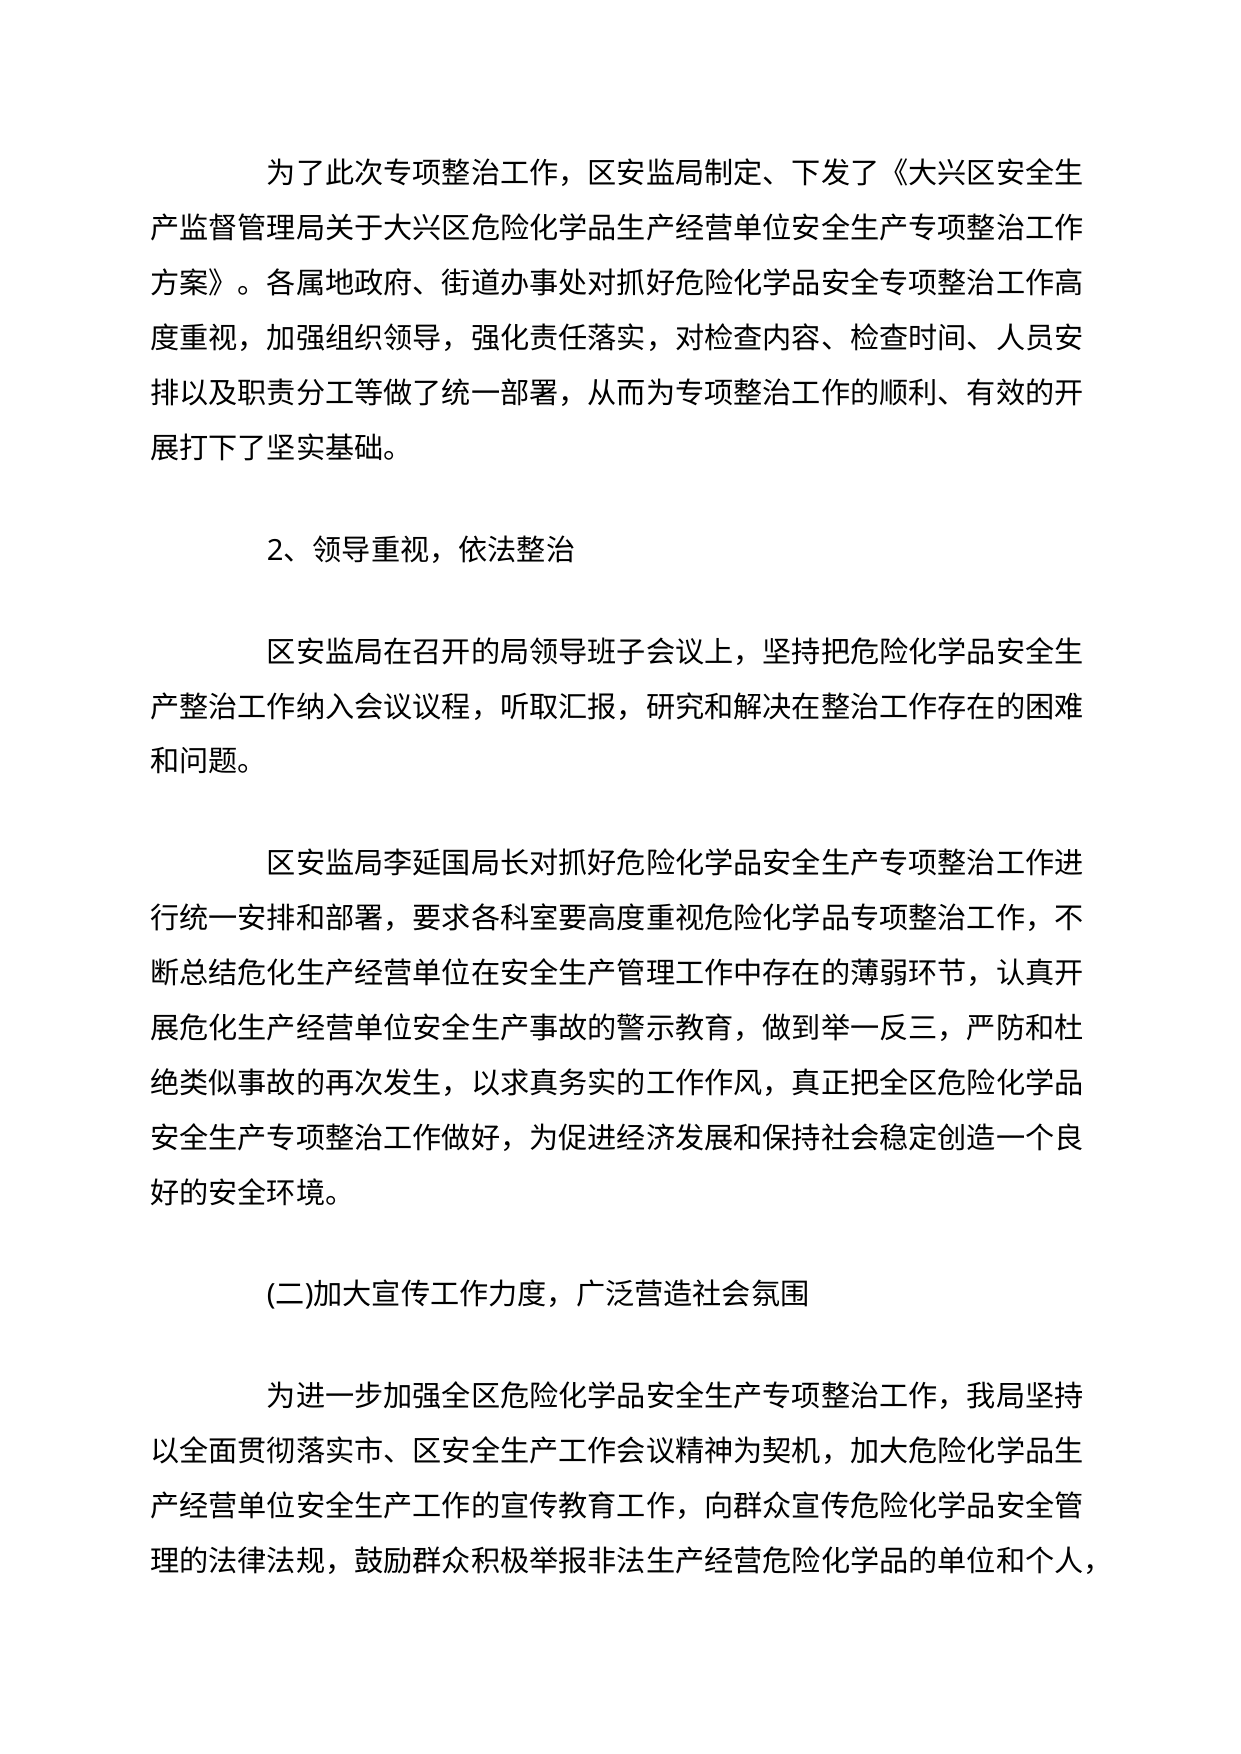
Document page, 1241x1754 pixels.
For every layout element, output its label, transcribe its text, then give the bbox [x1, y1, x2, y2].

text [150, 1373, 1090, 1580]
text 为了此次专项整治工作，区安监局制定、下发了《大兴区安全生产监督管理局关于大兴区危险化学品生产经营单位安全生产专项整治工作方案》。各属地政府、街道办事处对抓好危险化学品安全专项整治工作高度重视，加强组织领导，强化责任落实，对检查内容、检查时间、人员安排以及职责分工等做了统一部署，从而为专项整治工作的顺利、有效的开展打下了坚实基础。 [150, 150, 1090, 467]
text 2、领导重视，依法整治 [150, 526, 1090, 569]
text 区安监局在召开的局领导班子会议上，坚持把危险化学品安全生产整治工作纳入会议议程，听取汇报，研究和解决在整治工作存在的困难和问题。 [150, 628, 1090, 780]
text (二)加大宣传工作力度，广泛营造社会氛围 [150, 1271, 1090, 1313]
text 区安监局李延国局长对抓好危险化学品安全生产专项整治工作进行统一安排和部署，要求各科室要高度重视危险化学品专项整治工作，不断总结危化生产经营单位在安全生产管理工作中存在的薄弱环节，认真开展危化生产经营单位安全生产事故的警示教育，做到举一反三，严防和杜绝类似事故的再次发生，以求真务实的工作作风，真正把全区危险化学品安全生产专项整治工作做好，为促进经济发展和保持社会稳定创造一个良好的安全环境。 [150, 840, 1090, 1211]
